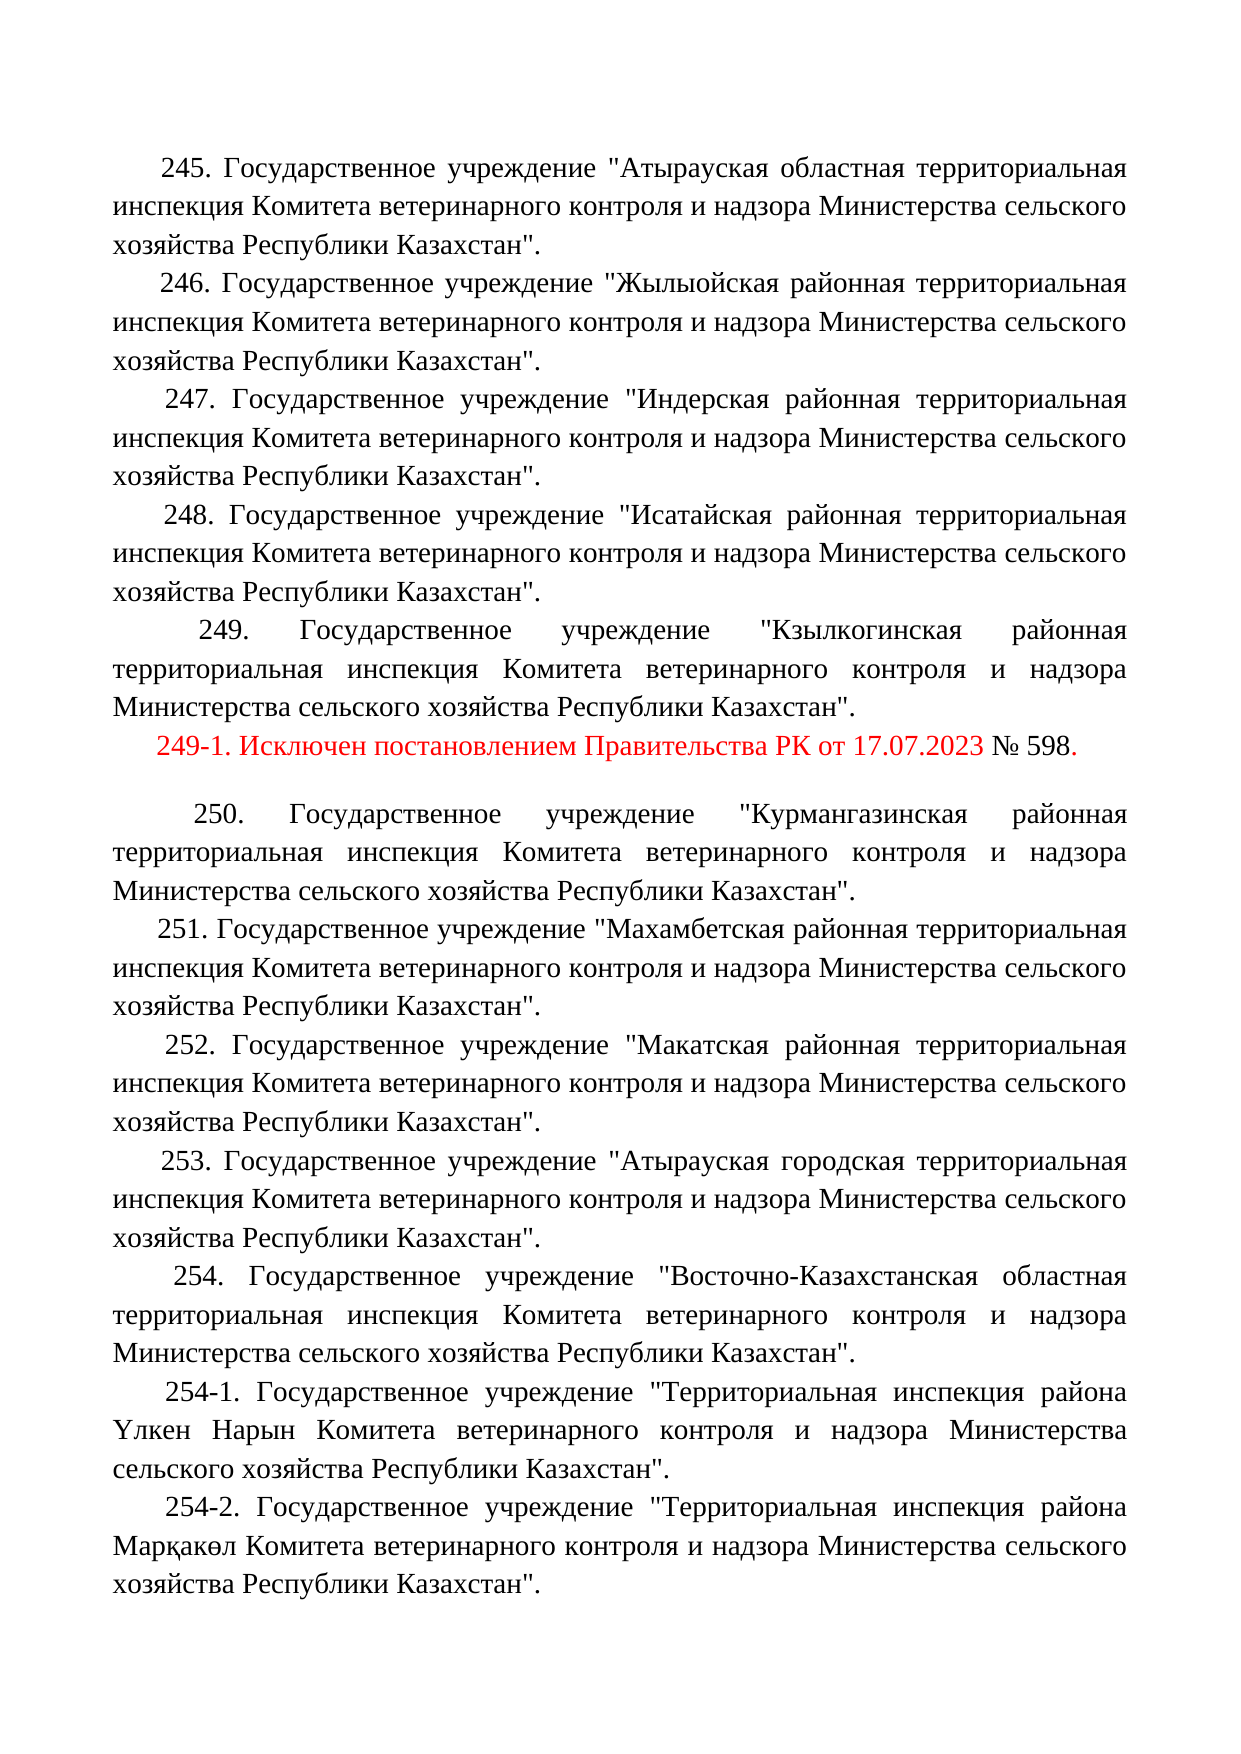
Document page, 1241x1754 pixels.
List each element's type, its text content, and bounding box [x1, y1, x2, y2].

text 252. Государственное учреждение "Макатская районная территориальная инспекция Комитета ветеринарного контроля и надзора Министерства сельского хозяйства Республики Казахстан". [112, 1027, 1128, 1138]
text 254. Государственное учреждение "Восточно-Казахстанская областная территориальная инспекция Комитета ветеринарного контроля и надзора Министерства сельского хозяйства Республики Казахстан". [112, 1258, 1128, 1369]
text 253. Государственное учреждение "Атырауская городская территориальная инспекция Комитета ветеринарного контроля и надзора Министерства сельского хозяйства Республики Казахстан". [112, 1143, 1128, 1253]
text 249-1. Исключен постановлением Правительства РК от 17.07.2023 № 598. [112, 728, 1128, 792]
text 254-1. Государственное учреждение "Территориальная инспекция района Үлкен Нарын Комитета ветеринарного контроля и надзора Министерства сельского хозяйства Республики Казахстан". [112, 1374, 1128, 1484]
text 246. Государственное учреждение "Жылыойская районная территориальная инспекция Комитета ветеринарного контроля и надзора Министерства сельского хозяйства Республики Казахстан". [112, 266, 1128, 376]
text 245. Государственное учреждение "Атырауская областная территориальная инспекция Комитета ветеринарного контроля и надзора Министерства сельского хозяйства Республики Казахстан". [112, 150, 1128, 261]
text 254-2. Государственное учреждение "Территориальная инспекция района Марқакөл Комитета ветеринарного контроля и надзора Министерства сельского хозяйства Республики Казахстан". [112, 1489, 1128, 1600]
text 248. Государственное учреждение "Исатайская районная территориальная инспекция Комитета ветеринарного контроля и надзора Министерства сельского хозяйства Республики Казахстан". [112, 497, 1128, 607]
text 251. Государственное учреждение "Махамбетская районная территориальная инспекция Комитета ветеринарного контроля и надзора Министерства сельского хозяйства Республики Казахстан". [112, 911, 1128, 1022]
text 250. Государственное учреждение "Курмангазинская районная территориальная инспекция Комитета ветеринарного контроля и надзора Министерства сельского хозяйства Республики Казахстан". [112, 796, 1128, 906]
text 249. Государственное учреждение "Кзылкогинская районная территориальная инспекция Комитета ветеринарного контроля и надзора Министерства сельского хозяйства Республики Казахстан". [112, 612, 1128, 723]
text 247. Государственное учреждение "Индерская районная территориальная инспекция Комитета ветеринарного контроля и надзора Министерства сельского хозяйства Республики Казахстан". [112, 381, 1128, 492]
